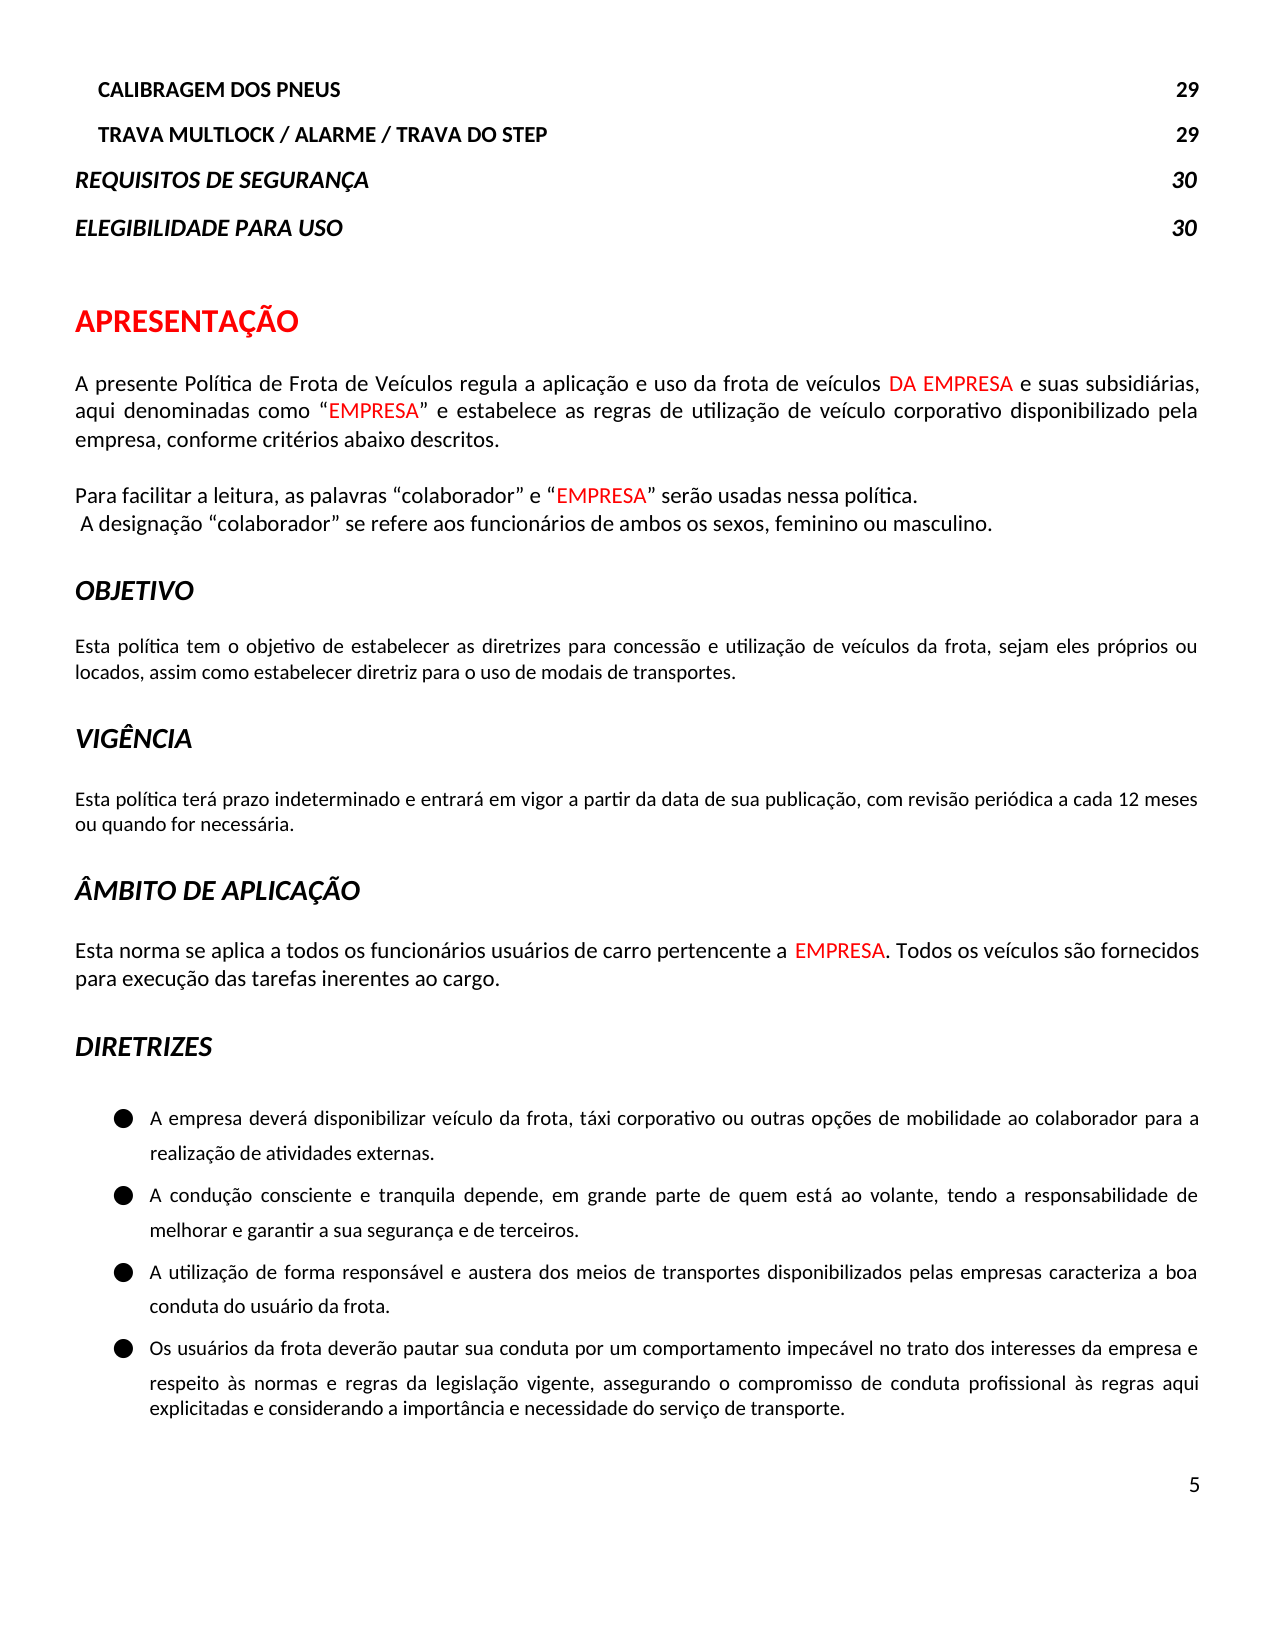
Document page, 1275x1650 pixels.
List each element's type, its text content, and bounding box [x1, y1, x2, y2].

text Esta norma se aplica a todos os funcionários usuários de carro pertencente a EMPRESA. Todos os veículos são fornecidos para execução das tarefas inerentes ao cargo. [75, 936, 1200, 992]
text Para facilitar a leitura, as palavras “colaborador” e “EMPRESA” serão usadas nessa política. [75, 453, 1200, 509]
list Os usuários da frota deverão pautar sua conduta por um comportamento impecável no trato dos interesses da empresa e respeito às normas e regras da legislação vigente, assegurando o compromisso de conduta profissional às regras aqui explicitadas e considerando a importância e necessidade do serviço de transporte. [112, 1319, 1200, 1421]
text APRESENTAÇÃO [75, 300, 1200, 341]
list A condução consciente e tranquila depende, em grande parte de quem está ao volante, tendo a responsabilidade de melhorar e garantir a sua segurança e de terceiros. [112, 1166, 1200, 1242]
text VIGÊNCIA Esta política terá prazo indeterminado e entrará em vigor a partir da data de sua publicação, com revisão periódica a cada 12 meses ou quando for necessária. [75, 720, 1200, 837]
list A empresa deverá disponibilizar veículo da frota, táxi corporativo ou outras opções de mobilidade ao colaborador para a realização de atividades externas. [112, 1089, 1200, 1166]
text DIRETRIZES [75, 1028, 1200, 1063]
text ÂMBITO DE APLICAÇÃO [75, 872, 1200, 908]
text Esta política tem o objetivo de estabelecer as diretrizes para concessão e utilização de veículos da frota, sejam eles próprios ou locados, assim como estabelecer diretriz para o uso de modais de transportes. [75, 608, 1200, 684]
text OBJETIVO [75, 572, 1200, 608]
text A designação “colaborador” se refere aos funcionários de ambos os sexos, feminino ou masculino. [75, 509, 1200, 537]
text A presente Política de Frota de Veículos regula a aplicação e uso da frota de veículos DA EMPRESA e suas subsidiárias, aqui denominadas como “EMPRESA” e estabelece as regras de utilização de veículo corporativo disponibilizado pela empresa, conforme critérios abaixo descritos. [75, 369, 1200, 453]
list A utilização de forma responsável e austera dos meios de transportes disponibilizados pelas empresas caracteriza a boa conduta do usuário da frota. [112, 1242, 1200, 1319]
